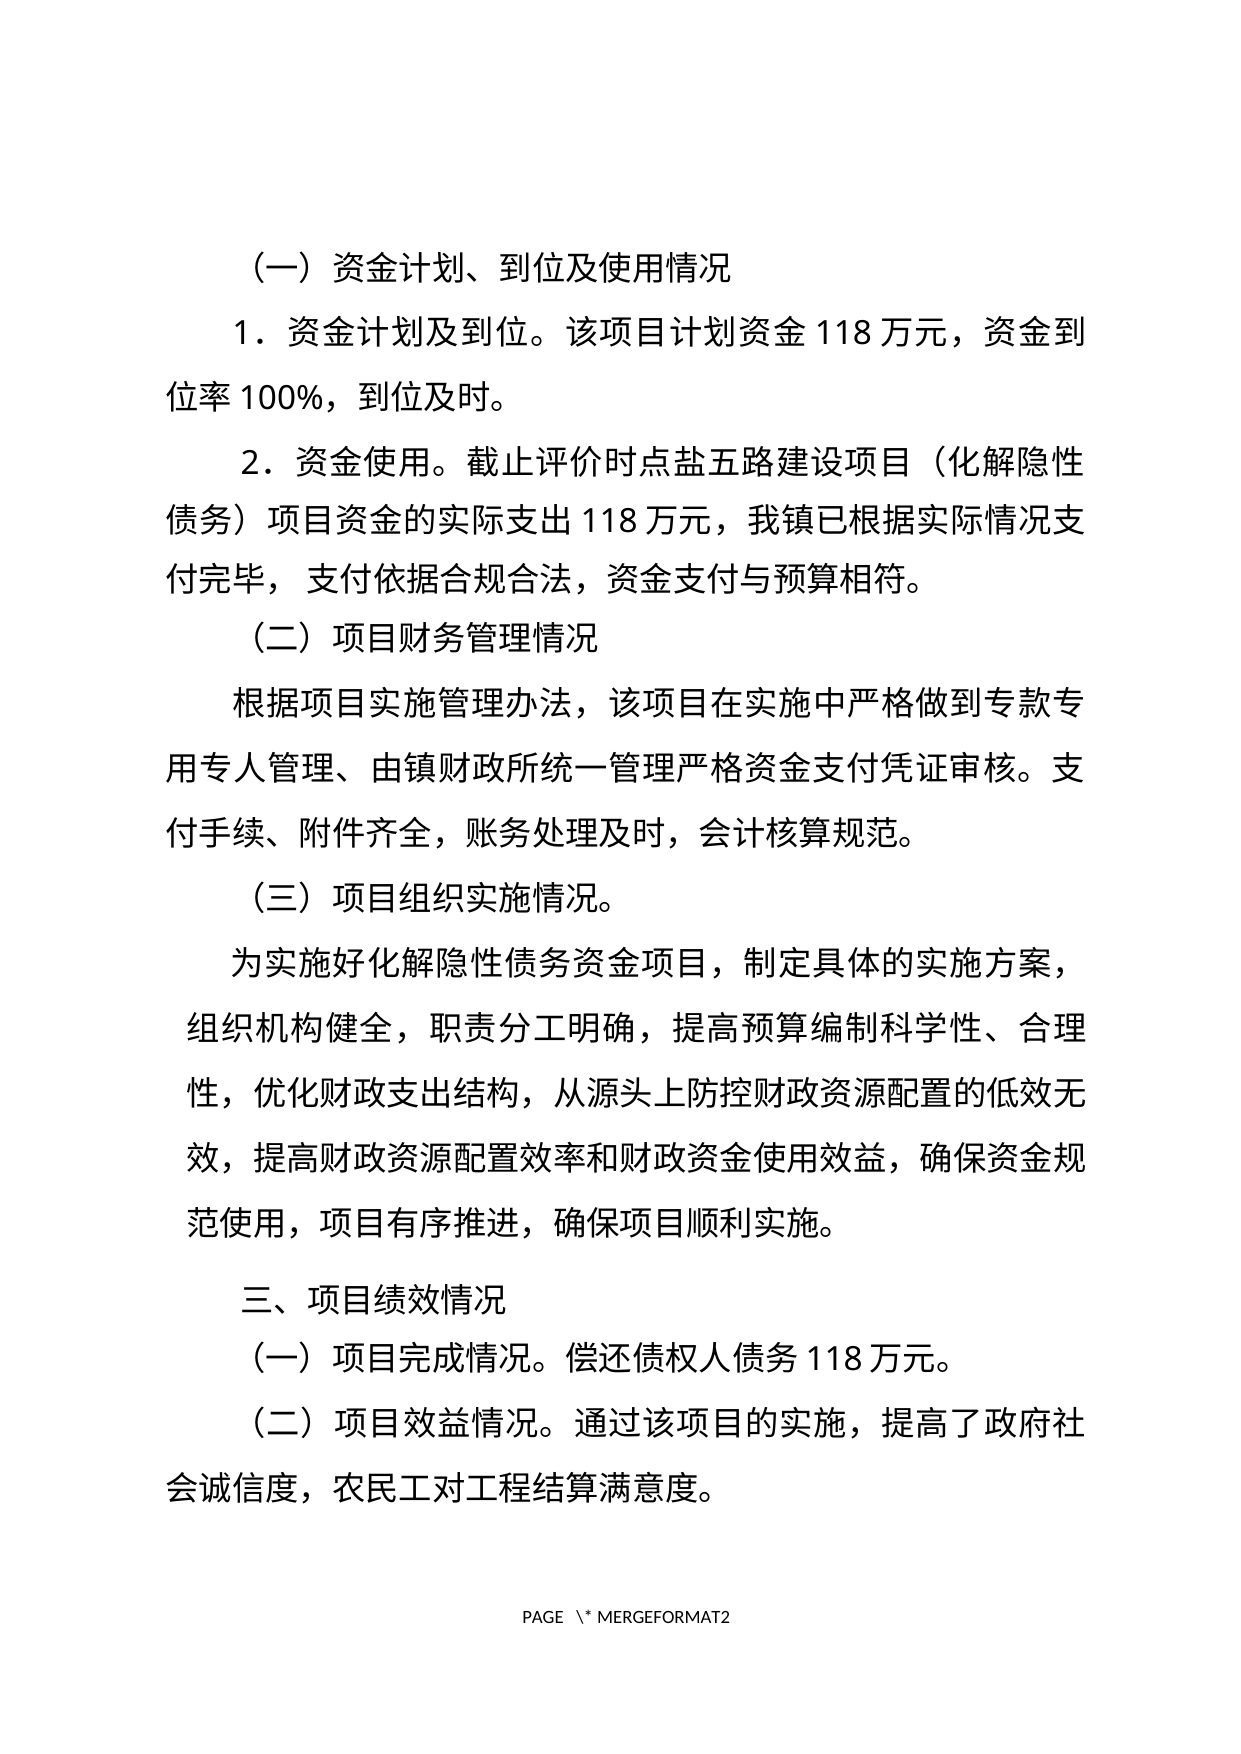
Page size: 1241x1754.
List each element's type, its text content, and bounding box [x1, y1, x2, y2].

text 2．资金使用。截止评价时点盐五路建设项目（化解隐性债务）项目资金的实际支出118万元，我镇已根据实际情况支付完毕， 支付依据合规合法，资金支付与预算相符。 [165, 428, 1087, 603]
text （三）项目组织实施情况。 [165, 863, 1087, 928]
text 为实施好化解隐性债务资金项目，制定具体的实施方案，组织机构健全，职责分工明确，提高预算编制科学性、合理性，优化财政支出结构，从源头上防控财政资源配置的低效无效，提高财政资源配置效率和财政资金使用效益，确保资金规范使用，项目有序推进，确保项目顺利实施。 [186, 928, 1087, 1253]
text （一）项目完成情况。偿还债权人债务118万元。 [165, 1324, 1087, 1389]
text （一）资金计划、到位及使用情况 [165, 233, 1087, 298]
text 1．资金计划及到位。该项目计划资金118万元，资金到位率100%，到位及时。 [165, 298, 1087, 428]
text 三、项目绩效情况 [165, 1265, 1087, 1324]
text 根据项目实施管理办法，该项目在实施中严格做到专款专用专人管理、由镇财政所统一管理严格资金支付凭证审核。支付手续、附件齐全，账务处理及时，会计核算规范。 [165, 668, 1087, 863]
text （二）项目财务管理情况 [165, 603, 1087, 668]
text （二）项目效益情况。通过该项目的实施，提高了政府社会诚信度，农民工对工程结算满意度。 [165, 1389, 1087, 1519]
